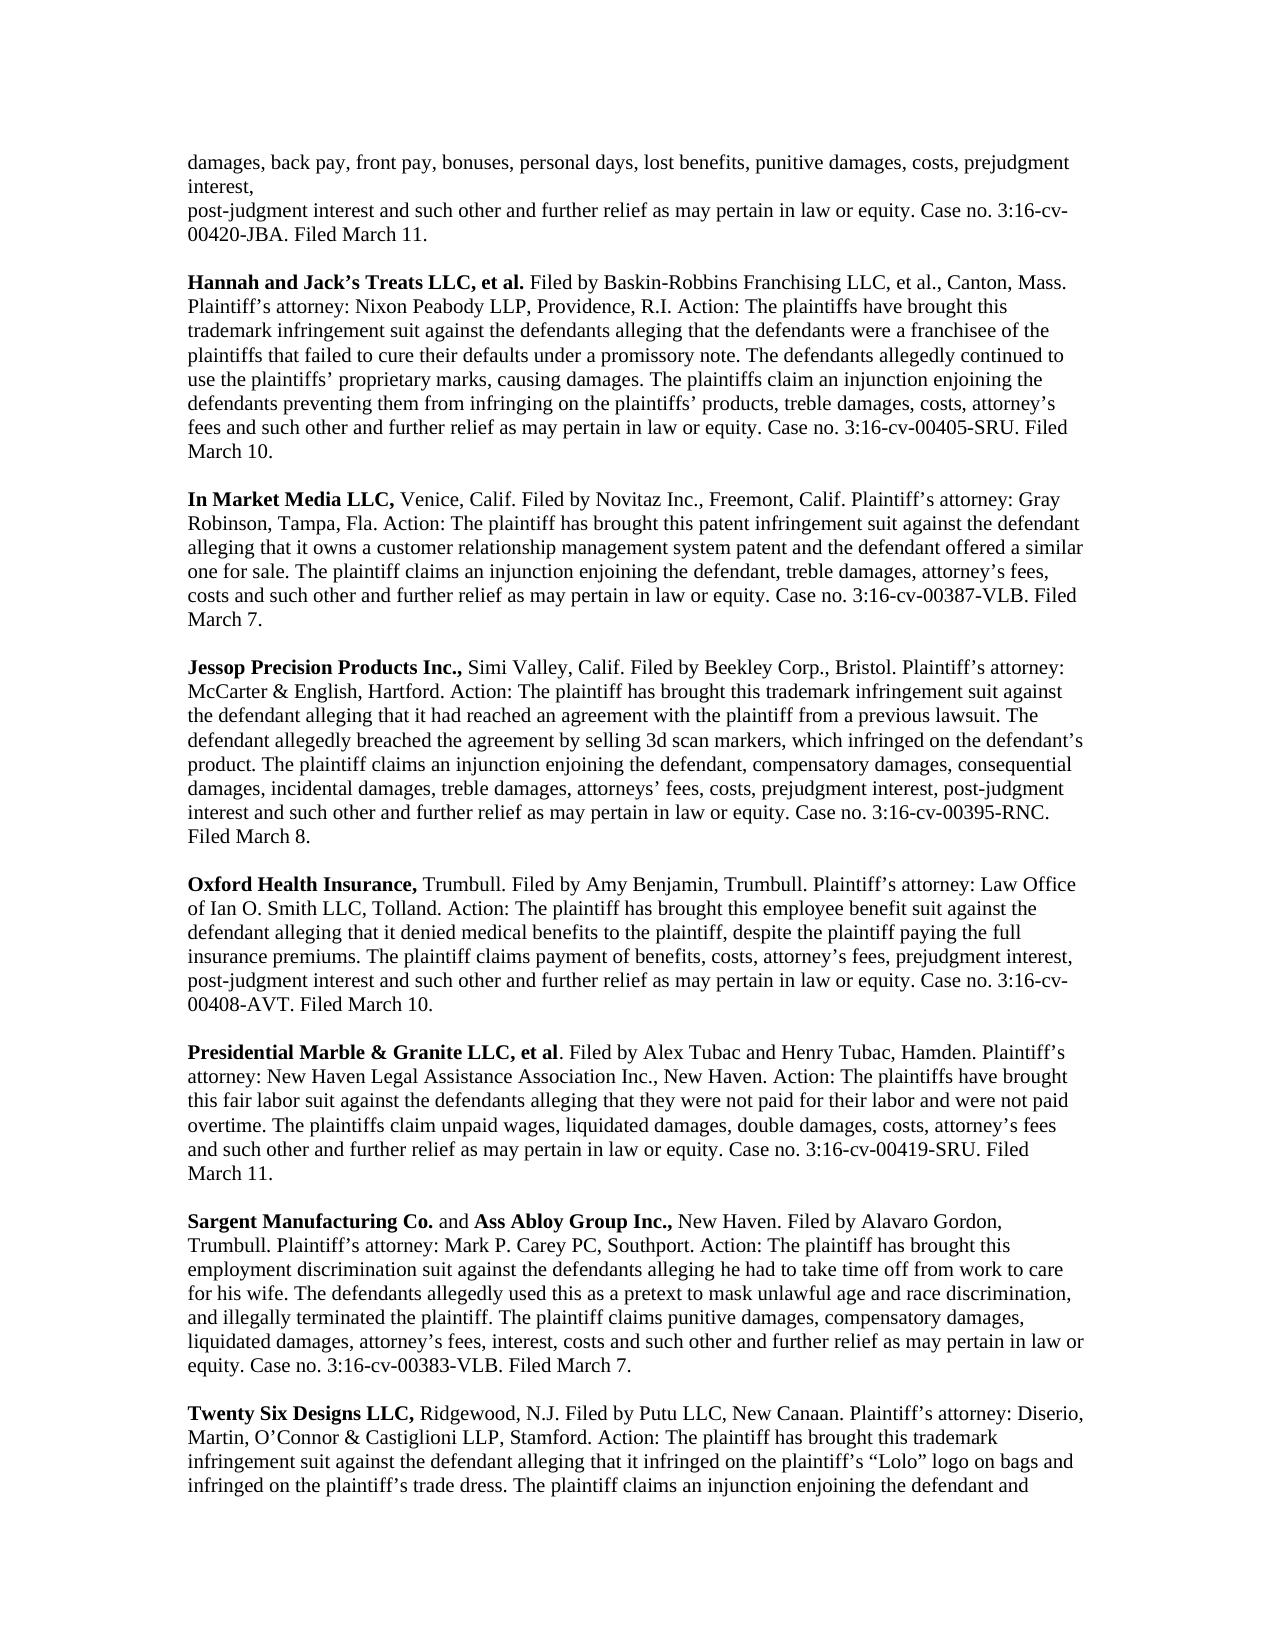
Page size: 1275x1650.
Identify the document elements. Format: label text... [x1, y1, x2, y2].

text Sargent Manufacturing Co. and Ass Abloy Group Inc., New Haven. Filed by Alavaro Gordon, Trumbull. Plaintiff’s attorney: Mark P. Carey PC, Southport. Action: The plaintiff has brought this employment discrimination suit against the defendants alleging he had to take time off from work to care for his wife. The defendants allegedly used this as a pretext to mask unlawful age and race discrimination, and illegally terminated the plaintiff. The plaintiff claims punitive damages, compensatory damages, liquidated damages, attorney’s fees, interest, costs and such other and further relief as may pertain in law or equity. Case no. 3:16-cv-00383-VLB. Filed March 7. [187, 1209, 1087, 1377]
text post-judgment interest and such other and further relief as may pertain in law or equity. Case no. 3:16-cv-00420-JBA. Filed March 11. [187, 198, 1087, 246]
text Oxford Health Insurance, Trumbull. Filed by Amy Benjamin, Trumbull. Plaintiff’s attorney: Law Office of Ian O. Smith LLC, Tolland. Action: The plaintiff has brought this employee benefit suit against the defendant alleging that it denied medical benefits to the plaintiff, despite the plaintiff paying the full insurance premiums. The plaintiff claims payment of benefits, costs, attorney’s fees, prejudgment interest, [187, 872, 1087, 968]
text Jessop Precision Products Inc., Simi Valley, Calif. Filed by Beekley Corp., Bristol. Plaintiff’s attorney: McCarter & English, Hartford. Action: The plaintiff has brought this trademark infringement suit against the defendant alleging that it had reached an agreement with the plaintiff from a previous lawsuit. The defendant allegedly breached the agreement by selling 3d scan markers, which infringed on the defendant’s product. The plaintiff claims an injunction enjoining the defendant, compensatory damages, consequential damages, incidental damages, treble damages, attorneys’ fees, costs, prejudgment interest, post-judgment interest and such other and further relief as may pertain in law or equity. Case no. 3:16-cv-00395-RNC. Filed March 8. [187, 655, 1087, 848]
text In Market Media LLC, Venice, Calif. Filed by Novitaz Inc., Freemont, Calif. Plaintiff’s attorney: Gray Robinson, Tampa, Fla. Action: The plaintiff has brought this patent infringement suit against the defendant alleging that it owns a customer relationship management system patent and the defendant offered a similar one for sale. The plaintiff claims an injunction enjoining the defendant, treble damages, attorney’s fees, costs and such other and further relief as may pertain in law or equity. Case no. 3:16-cv-00387-VLB. Filed March 7. [187, 487, 1087, 631]
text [187, 1401, 1087, 1497]
text Hannah and Jack’s Treats LLC, et al. Filed by Baskin-Robbins Franchising LLC, et al., Canton, Mass. Plaintiff’s attorney: Nixon Peabody LLP, Providence, R.I. Action: The plaintiffs have brought this trademark infringement suit against the defendants alleging that the defendants were a franchisee of the plaintiffs that failed to cure their defaults under a promissory note. The defendants allegedly continued to use the plaintiffs’ proprietary marks, causing damages. The plaintiffs claim an injunction enjoining the defendants preventing them from infringing on the plaintiffs’ products, treble damages, costs, attorney’s fees and such other and further relief as may pertain in law or equity. Case no. 3:16-cv-00405-SRU. Filed March 10. [187, 270, 1087, 463]
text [187, 150, 1087, 198]
text post-judgment interest and such other and further relief as may pertain in law or equity. Case no. 3:16-cv-00408-AVT. Filed March 10. [187, 968, 1087, 1016]
text Presidential Marble & Granite LLC, et al. Filed by Alex Tubac and Henry Tubac, Hamden. Plaintiff’s attorney: New Haven Legal Assistance Association Inc., New Haven. Action: The plaintiffs have brought this fair labor suit against the defendants alleging that they were not paid for their labor and were not paid overtime. The plaintiffs claim unpaid wages, liquidated damages, double damages, costs, attorney’s fees and such other and further relief as may pertain in law or equity. Case no. 3:16-cv-00419-SRU. Filed March 11. [187, 1040, 1087, 1185]
